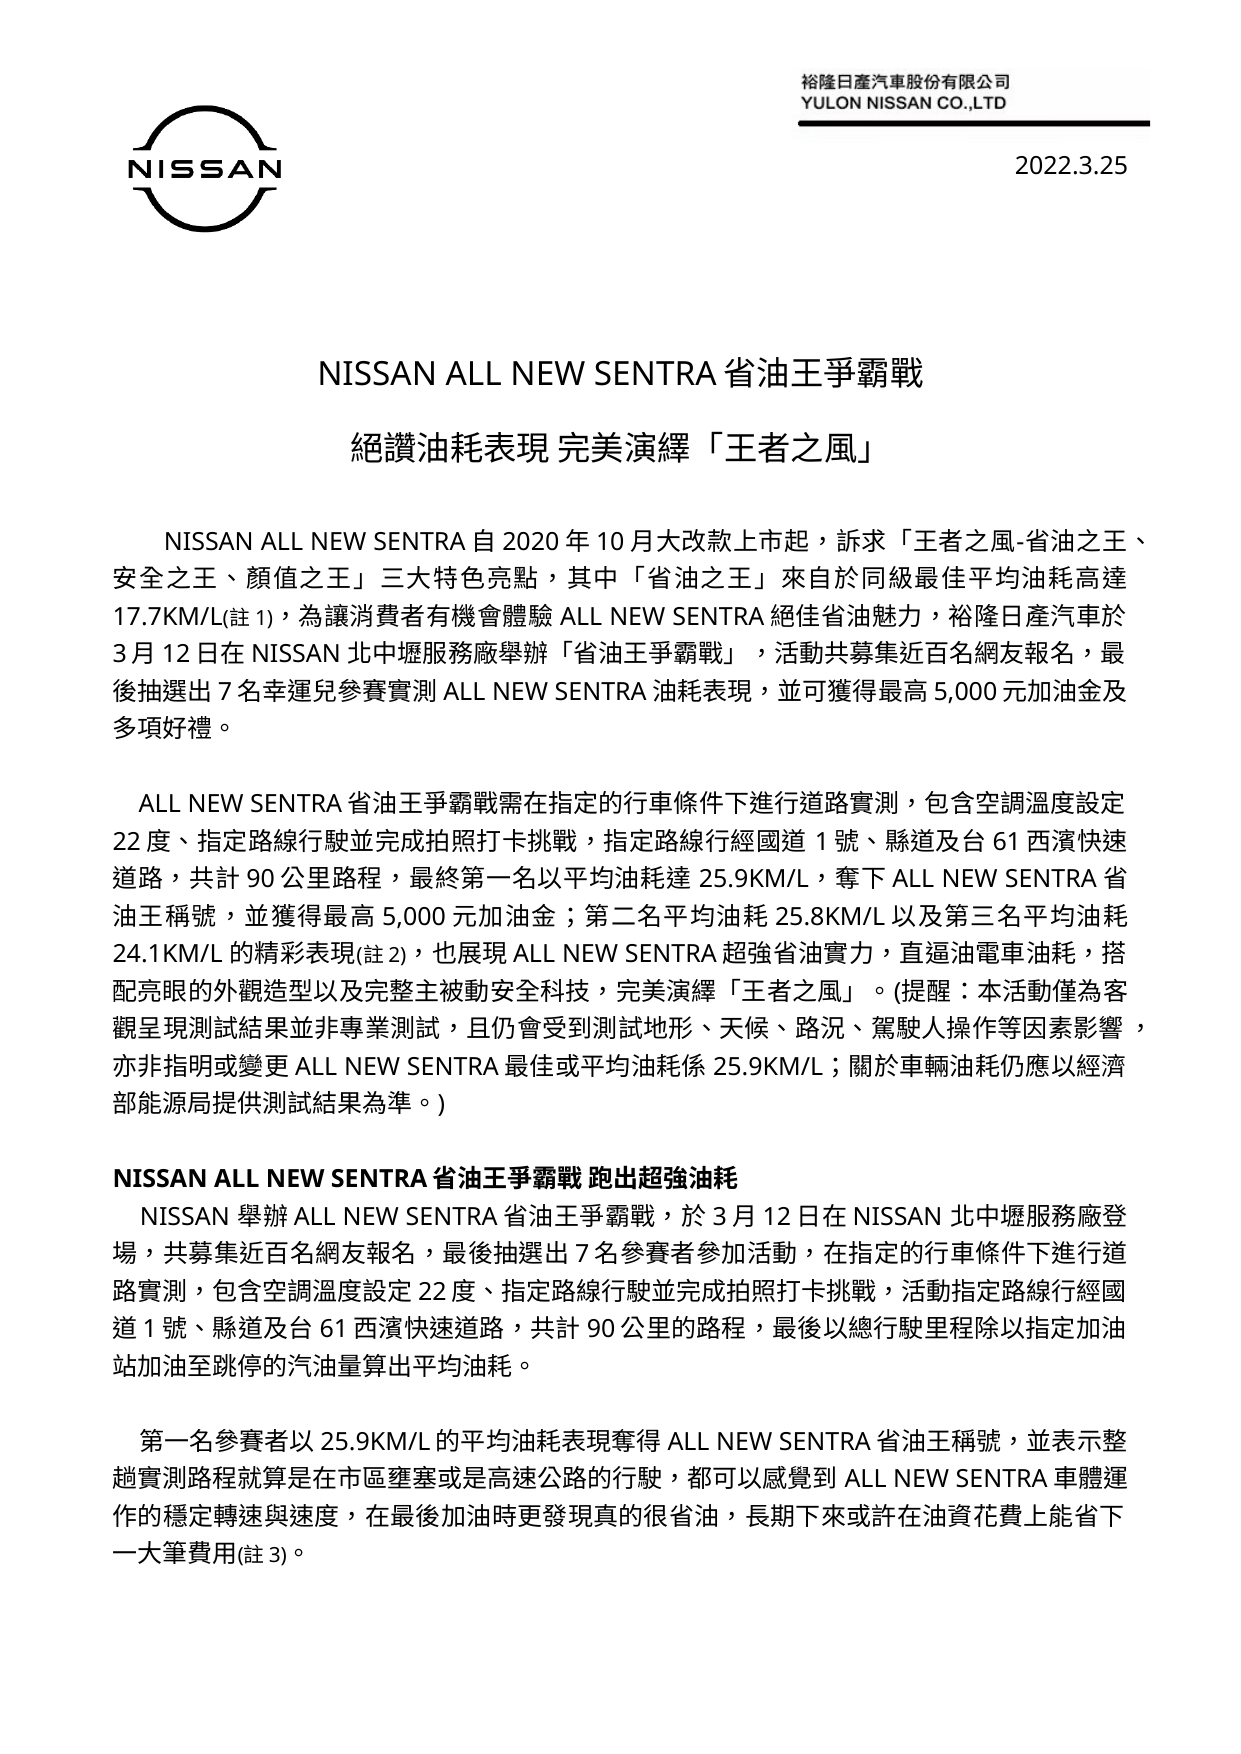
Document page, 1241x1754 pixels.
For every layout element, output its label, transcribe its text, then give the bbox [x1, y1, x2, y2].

text 第一名參賽者以25.9KM/L的平均油耗表現奪得ALL NEW SENTRA省油王稱號，並表示整趟實測路程就算是在市區壅塞或是高速公路的行駛，都可以感覺到ALL NEW SENTRA車體運作的穩定轉速與速度，在最後加油時更發現真的很省油，長期下來或許在油資花費上能省下一大筆費用(註3)。 [112, 1421, 1128, 1571]
text NISSAN ALL NEW SENTRA自2020年10月大改款上市起，訴求「王者之風-省油之王、安全之王、顏值之王」三大特色亮點，其中「省油之王」來自於同級最佳平均油耗高達17.7KM/L(註1)，為讓消費者有機會體驗ALL NEW SENTRA絕佳省油魅力，裕隆日產汽車於3月12日在NISSAN 北中壢服務廠舉辦「省油王爭霸戰」，活動共募集近百名網友報名，最後抽選出7名幸運兒參賽實測ALL NEW SENTRA油耗表現，並可獲得最高5,000元加油金及多項好禮。 [112, 521, 1128, 746]
picture [781, 68, 1151, 192]
text NISSAN ALL NEW SENTRA省油王爭霸戰 跑出超強油耗 [112, 1158, 1128, 1196]
text NISSAN ALL NEW SENTRA省油王爭霸戰 [112, 333, 1128, 408]
text NISSAN 舉辦ALL NEW SENTRA省油王爭霸戰，於3月12日在NISSAN 北中壢服務廠登場，共募集近百名網友報名，最後抽選出7名參賽者參加活動，在指定的行車條件下進行道路實測，包含空調溫度設定22度、指定路線行駛並完成拍照打卡挑戰，活動指定路線行經國道1號、縣道及台61西濱快速道路，共計90公里的路程，最後以總行駛里程除以指定加油站加油至跳停的汽油量算出平均油耗。 [112, 1196, 1128, 1383]
text 2022.3.25 [112, 146, 1128, 183]
picture [109, 101, 300, 236]
text ALL NEW SENTRA省油王爭霸戰需在指定的行車條件下進行道路實測，包含空調溫度設定22度、指定路線行駛並完成拍照打卡挑戰，指定路線行經國道1號、縣道及台61西濱快速道路，共計90公里路程，最終第一名以平均油耗達25.9KM/L，奪下ALL NEW SENTRA省油王稱號，並獲得最高5,000元加油金；第二名平均油耗25.8KM/L以及第三名平均油耗24.1KM/L 的精彩表現(註2)，也展現ALL NEW SENTRA超強省油實力，直逼油電車油耗，搭配亮眼的外觀造型以及完整主被動安全科技，完美演繹「王者之風」。(提醒：本活動僅為客觀呈現測試結果並非專業測試，且仍會受到測試地形、天候、路況、駕駛人操作等因素影響，亦非指明或變更ALL NEW SENTRA最佳或平均油耗係25.9KM/L；關於車輛油耗仍應以經濟部能源局提供測試結果為準。) [112, 783, 1128, 1121]
text 絕讚油耗表現 完美演繹「王者之風」 [112, 408, 1128, 483]
